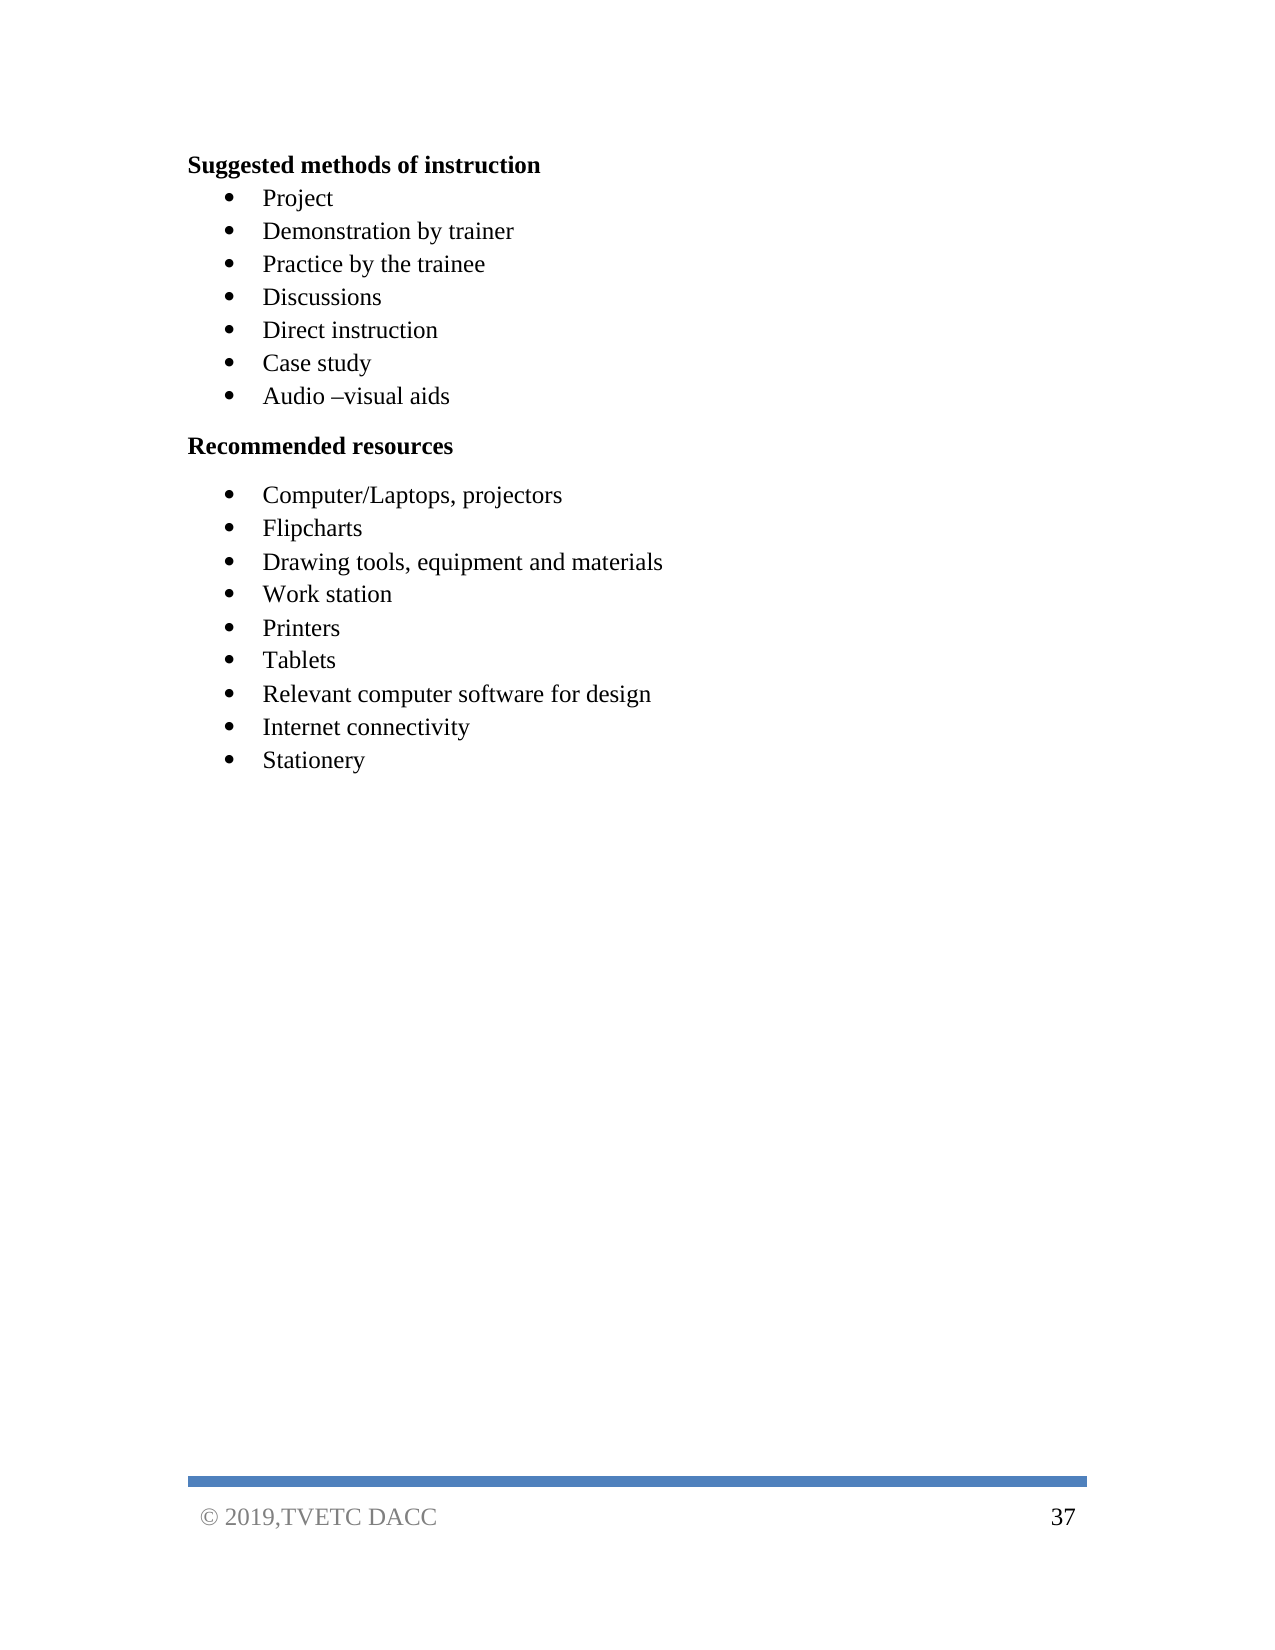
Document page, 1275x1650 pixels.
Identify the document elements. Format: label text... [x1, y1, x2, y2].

list Work station [225, 579, 1087, 608]
list Printers [225, 613, 1087, 641]
list Discussions [225, 282, 1087, 311]
list Relevant computer software for design [225, 679, 1087, 707]
list Project [225, 183, 1087, 212]
list Stationery [225, 745, 1087, 773]
list Internet connectivity [225, 712, 1087, 740]
list Computer/Laptops, projectors [225, 481, 1087, 509]
text Suggested methods of instruction [187, 150, 1087, 179]
text Recommended resources [187, 431, 1087, 459]
list Tablets [225, 646, 1087, 674]
list Direct instruction [225, 315, 1087, 344]
list Drawing tools, equipment and materials [225, 547, 1087, 575]
list Demonstration by trainer [225, 216, 1087, 245]
list Practice by the trainee [225, 249, 1087, 278]
list Audio –visual aids [225, 381, 1087, 410]
list Case study [225, 348, 1087, 377]
list Flipcharts [225, 513, 1087, 542]
